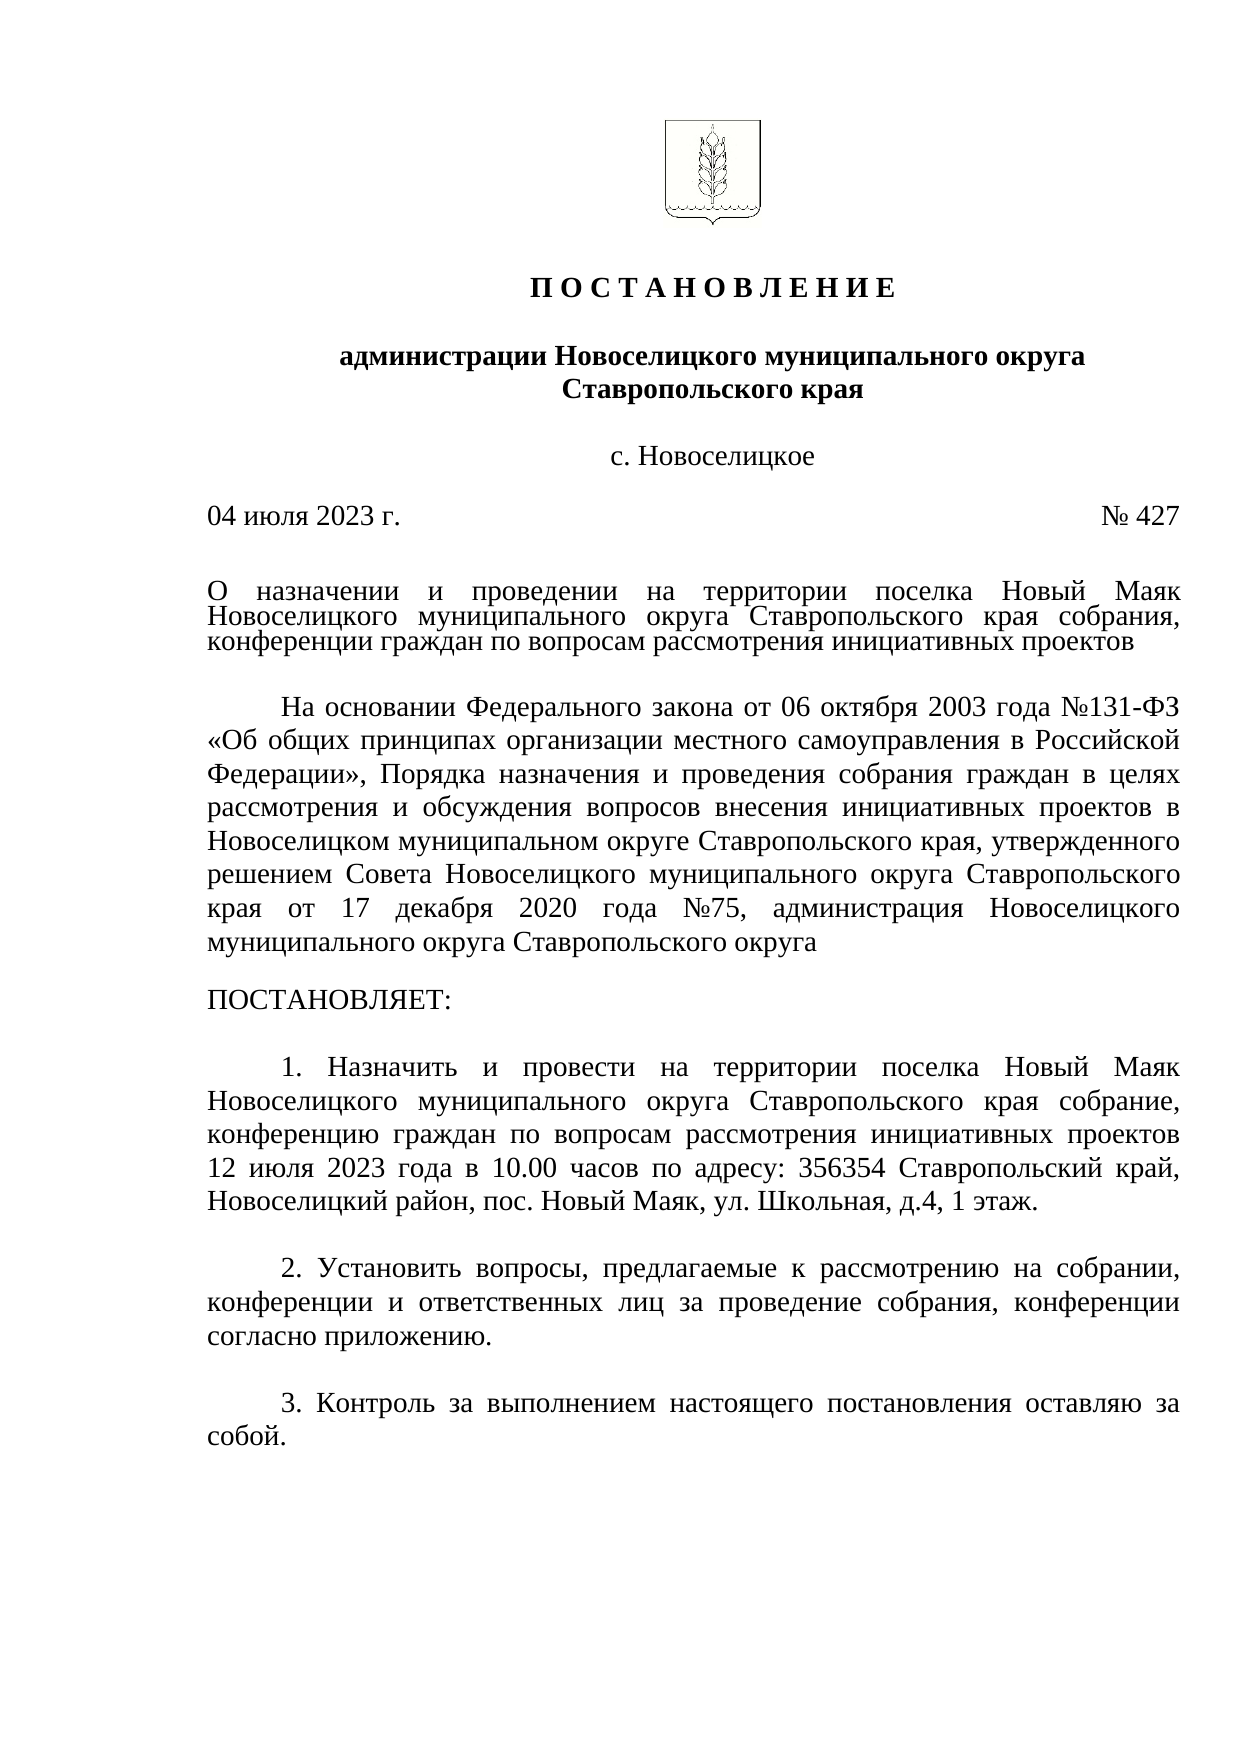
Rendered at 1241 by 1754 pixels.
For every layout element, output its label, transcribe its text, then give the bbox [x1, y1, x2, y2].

title О назначении и проведении на территории поселка Новый Маяк Новоселицкого муниципального округа Ставропольского края собрания, конференции граждан по вопросам рассмотрения инициативных проектов [207, 580, 1181, 655]
subtitle ПОСТАНОВЛЯЕТ: [207, 982, 1181, 1016]
text П О С Т А Н О В Л Е Н И Е [207, 271, 1181, 304]
text Ставропольского края [207, 371, 1181, 405]
text На основании Федерального закона от 06 октября 2003 года №131-ФЗ «Об общих принципах организации местного самоуправления в Российской Федерации», Порядка назначения и проведения собрания граждан в целях рассмотрения и обсуждения вопросов внесения инициативных проектов в Новоселицком муниципальном округе Ставропольского края, утвержденного решением Совета Новоселицкого муниципального округа Ставропольского края от 17 декабря 2020 года №75, администрация Новоселицкого муниципального округа Ставропольского округа [207, 689, 1181, 957]
text 3. Контроль за выполнением настоящего постановления оставляю за собой. [207, 1385, 1181, 1452]
text 04 июля 2023 г. № 427 [207, 505, 1181, 530]
text 1. Назначить и провести на территории поселка Новый Маяк Новоселицкого муниципального округа Ставропольского края собрание, конференцию граждан по вопросам рассмотрения инициативных проектов 12 июля 2023 года в 10.00 часов по адресу: 356354 Ставропольский край, Новоселицкий район, пос. Новый Маяк, ул. Школьная, д.4, 1 этаж. [207, 1049, 1181, 1217]
text администрации Новоселицкого муниципального округа [207, 338, 1181, 371]
text 2. Установить вопросы, предлагаемые к рассмотрению на собрании, конференции и ответственных лиц за проведение собрания, конференции согласно приложению. [207, 1251, 1181, 1351]
picture [663, 118, 762, 228]
text с. Новоселицкое [207, 438, 1181, 472]
